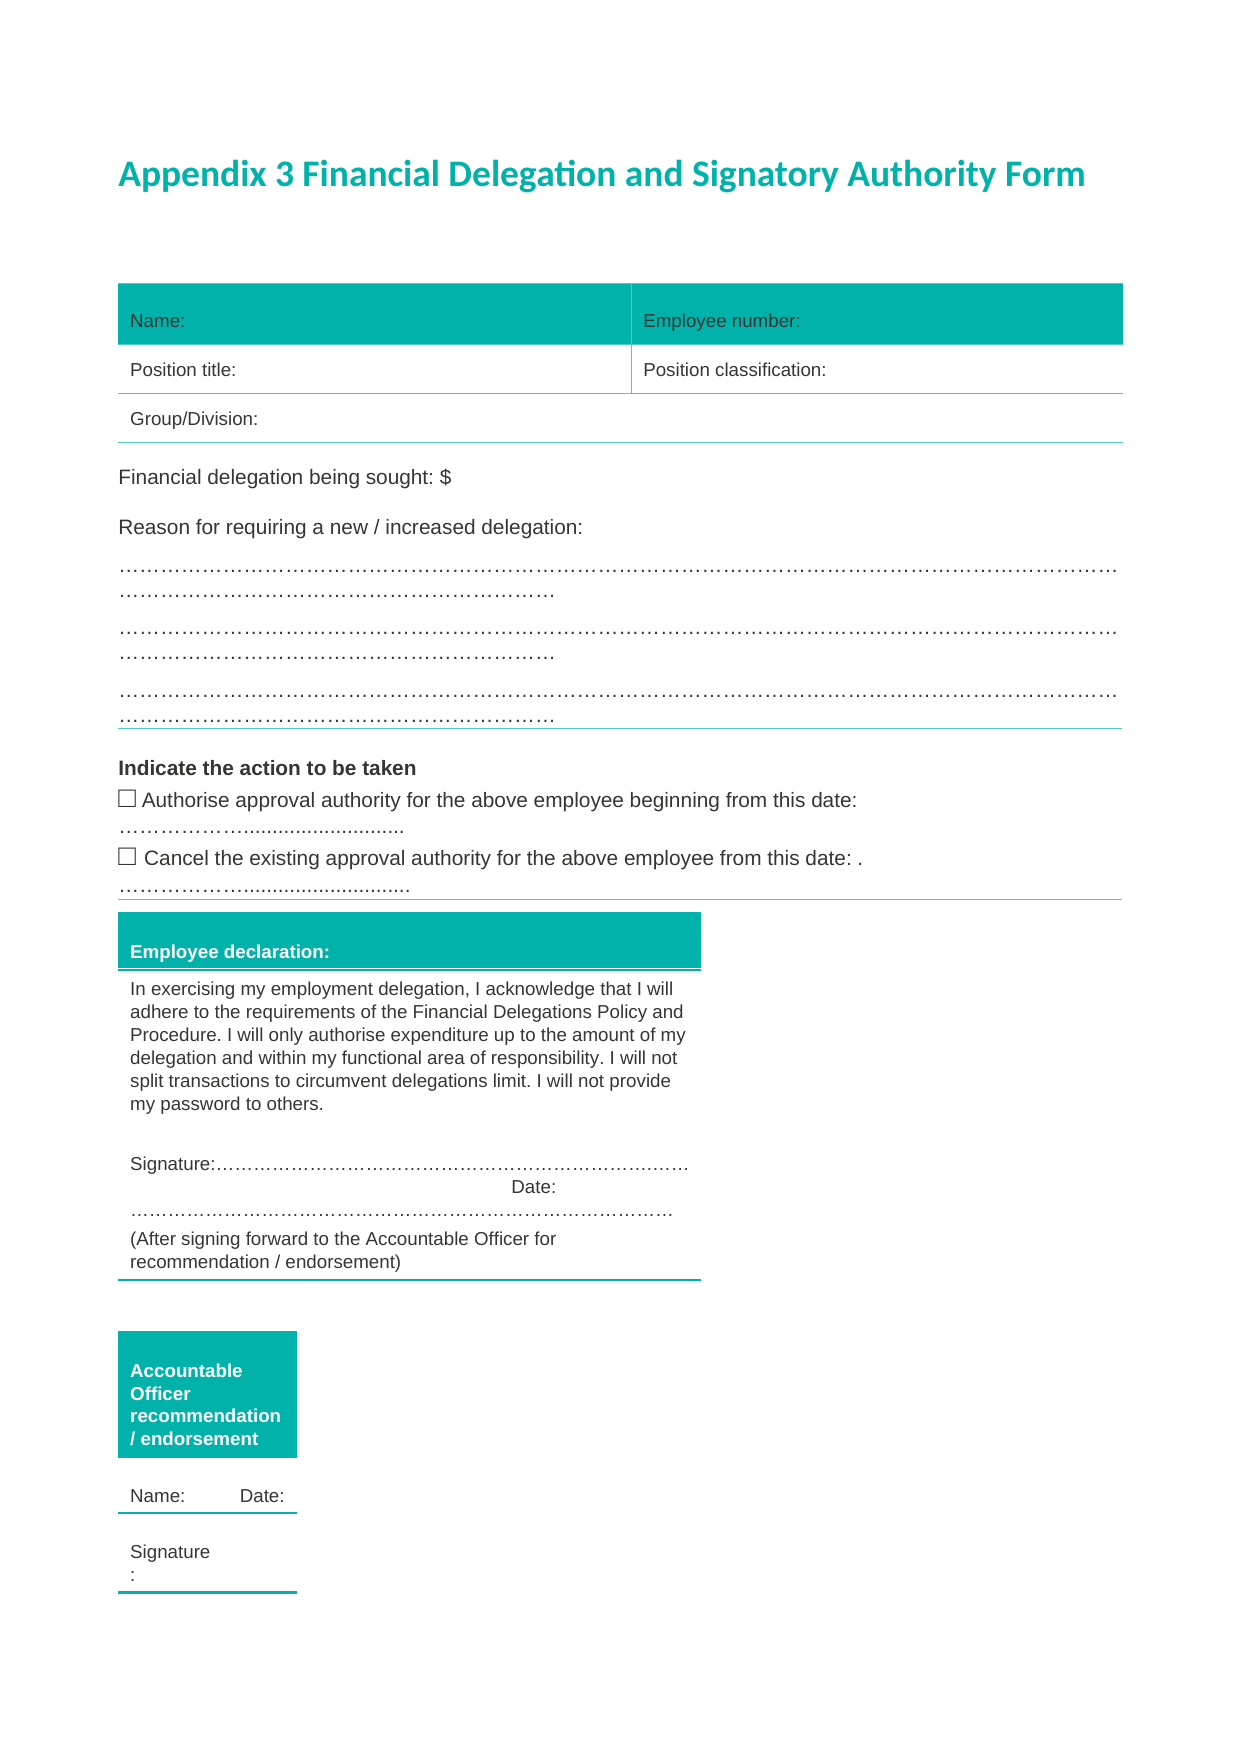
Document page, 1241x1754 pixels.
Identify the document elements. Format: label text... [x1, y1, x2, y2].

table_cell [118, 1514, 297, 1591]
text ……………………………………………………………………………………………………………………………………………………………………………………… [118, 551, 1122, 601]
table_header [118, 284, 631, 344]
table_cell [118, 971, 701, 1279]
text ……………………………………………………………………………………………………………………………………………………………………………………… [118, 614, 1122, 664]
text Financial delegation being sought: $ [118, 464, 1122, 489]
text Reason for requiring a new / increased delegation: [118, 514, 1122, 539]
subtitle Appendix 3 Financial Delegation and Signatory Authority Form [118, 149, 1122, 195]
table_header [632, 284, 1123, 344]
text □ Cancel the existing approval authority for the above employee from this date: .………………............................. [118, 838, 1122, 899]
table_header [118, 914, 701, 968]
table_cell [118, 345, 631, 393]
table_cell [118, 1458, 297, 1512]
text Indicate the action to be taken [118, 754, 1122, 779]
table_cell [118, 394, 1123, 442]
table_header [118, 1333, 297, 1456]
text □ Authorise approval authority for the above employee beginning from this date: ………………............................ [118, 779, 1122, 838]
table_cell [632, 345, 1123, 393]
text ……………………………………………………………………………………………………………………………………………………………………………………… [118, 676, 1122, 728]
